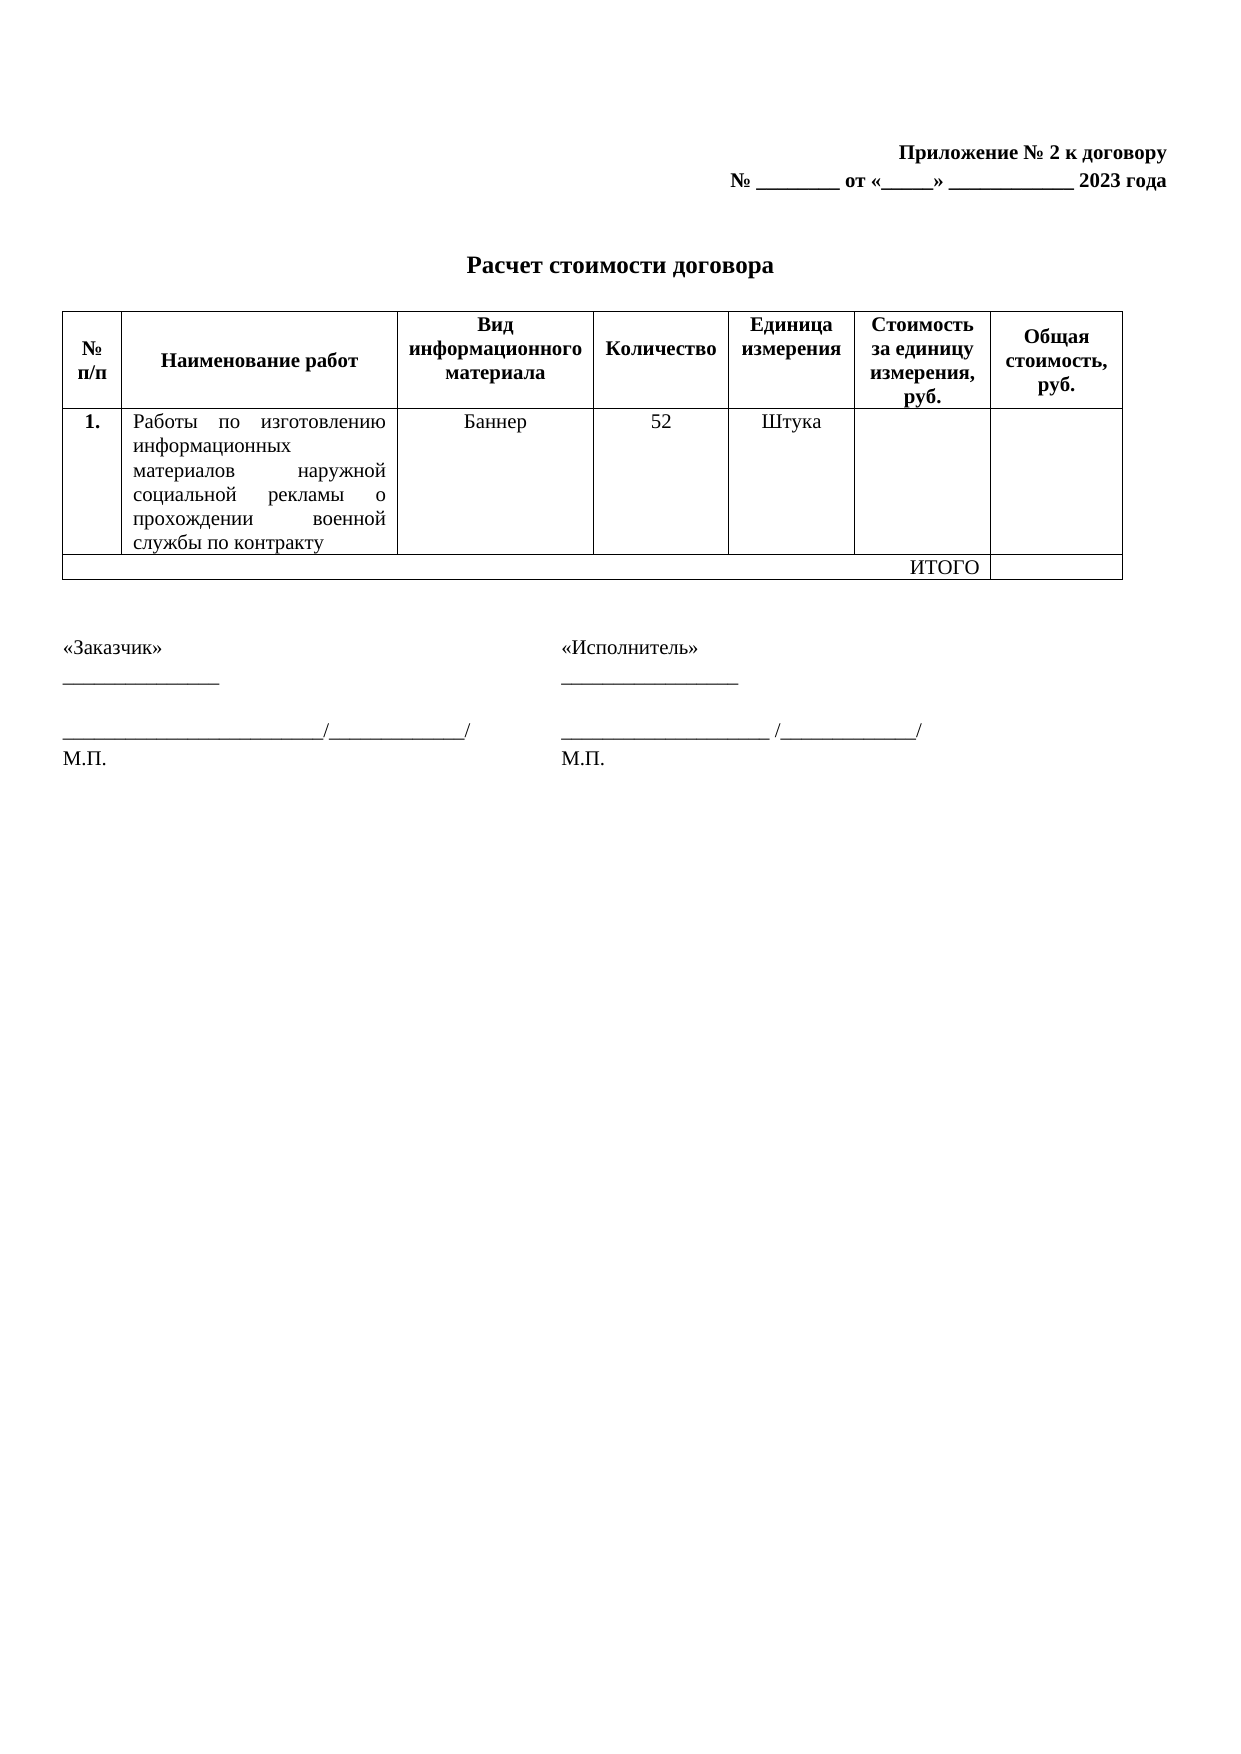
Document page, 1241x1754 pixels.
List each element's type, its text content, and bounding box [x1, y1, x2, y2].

table_header «Исполнитель» _________________ ____________________ /_____________/ М.П. [561, 608, 1048, 773]
text Приложение № 2 к договору [74, 140, 1167, 164]
table_cell 52 [594, 409, 728, 554]
table_header № п/п [63, 312, 121, 408]
table_header Общая стоимость, руб. [991, 312, 1122, 408]
table_cell 1. [63, 409, 121, 554]
table_header Наименование работ [122, 312, 397, 408]
table_header «Заказчик» _______________ _________________________/_____________/ М.П. [63, 608, 561, 773]
table_cell [855, 409, 990, 554]
table_cell [991, 409, 1122, 554]
table_header Количество [594, 312, 728, 408]
table_cell Работы по изготовлению информационных материалов наружной социальной рекламы о прохождении военной службы по контракту [122, 409, 397, 554]
table_header Вид информационного материала [398, 312, 593, 408]
table_cell [991, 555, 1122, 579]
table_cell ИТОГО [63, 555, 990, 579]
table_cell Штука [729, 409, 854, 554]
table_header Стоимость за единицу измерения, руб. [855, 312, 990, 408]
table_cell Баннер [398, 409, 593, 554]
text № ________ от «_____» ____________ 2023 года [74, 168, 1167, 192]
table_header Единица измерения [729, 312, 854, 408]
text Расчет стоимости договора [74, 250, 1167, 279]
